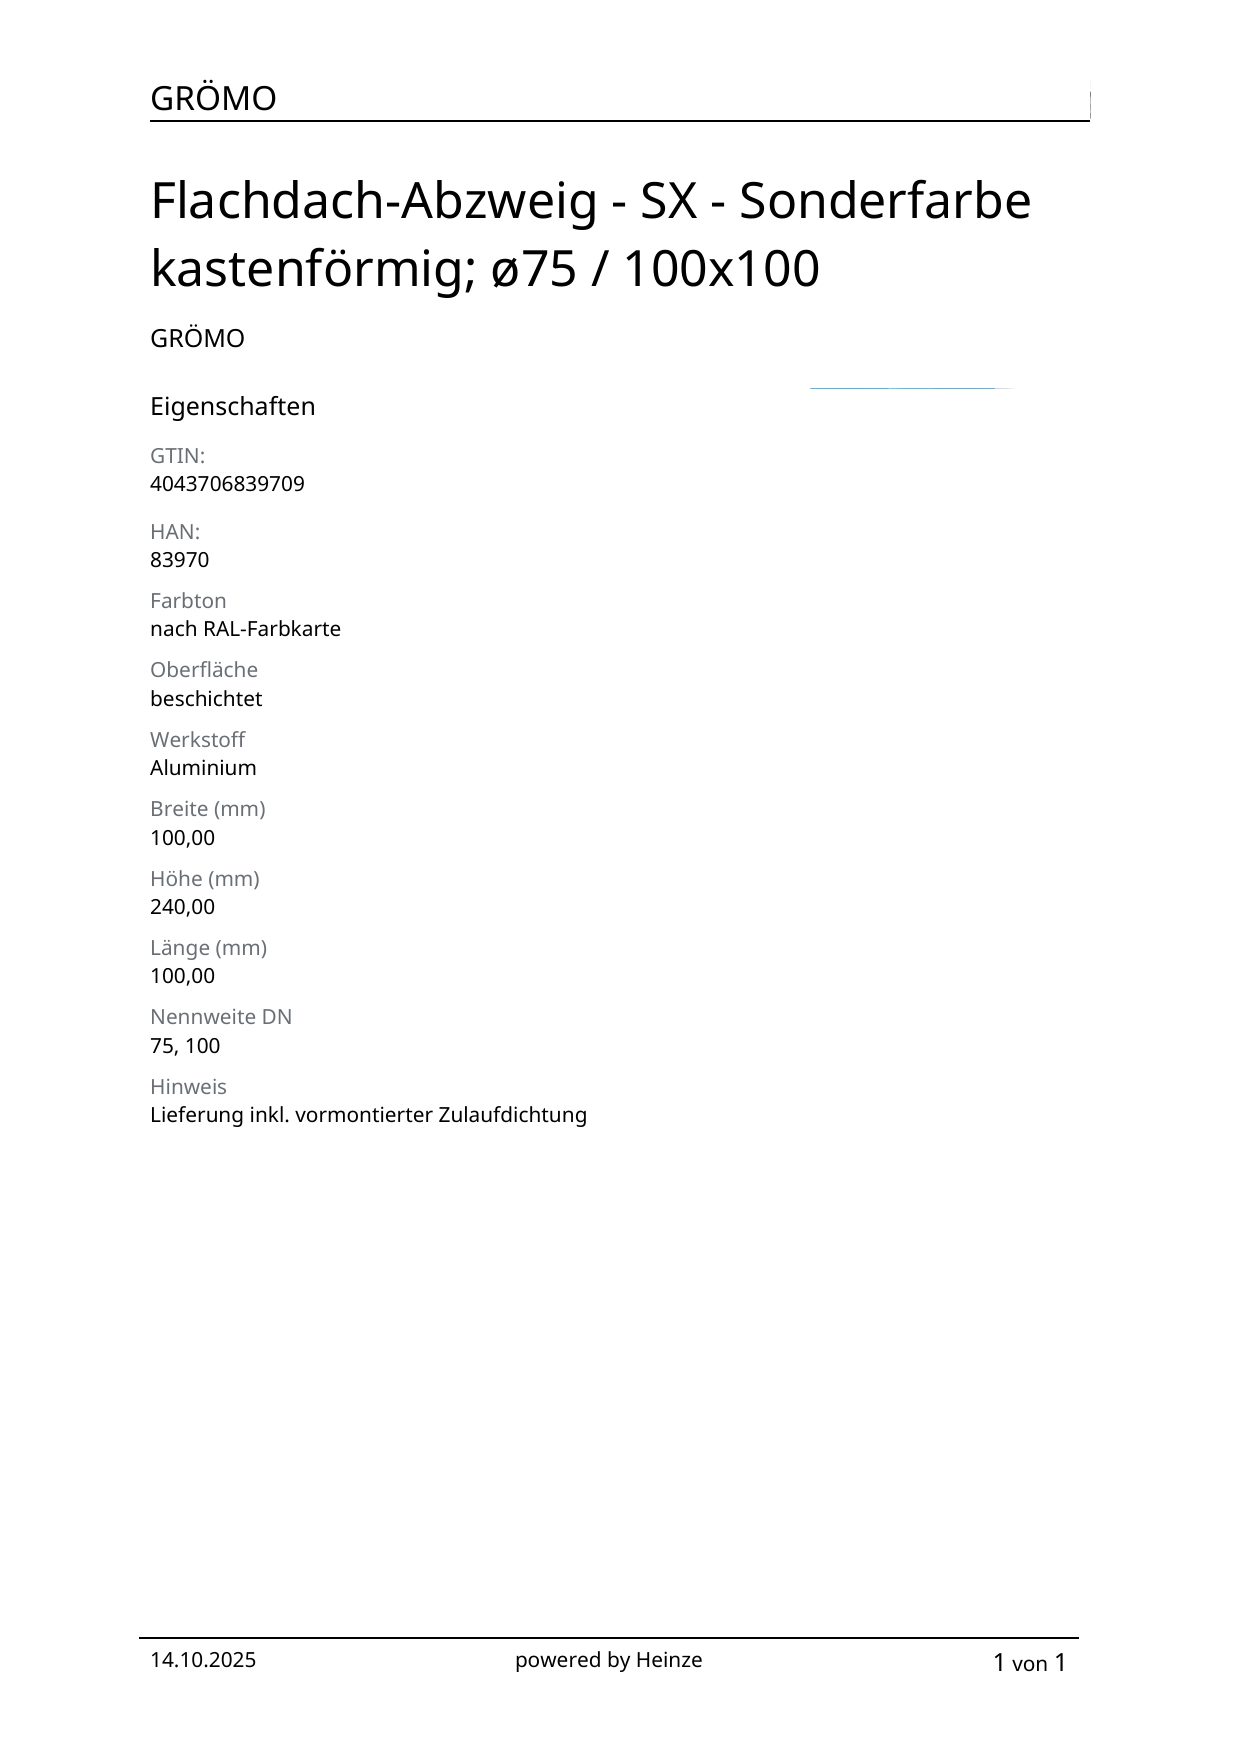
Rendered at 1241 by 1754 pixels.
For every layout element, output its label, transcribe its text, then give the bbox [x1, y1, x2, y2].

text 240,00 [150, 892, 1090, 921]
text Lieferung inkl. vormontierter Zulaufdichtung [150, 1100, 1090, 1129]
text 75, 100 [150, 1031, 1090, 1059]
text HAN: [150, 517, 1090, 545]
text 4043706839709 [150, 469, 1090, 498]
text GRÖMO [150, 320, 1090, 354]
text Breite (mm) [150, 794, 1090, 823]
text 100,00 [150, 823, 1090, 851]
text Nennweite DN [150, 1002, 1090, 1031]
text Höhe (mm) [150, 864, 1090, 892]
text Eigenschaften [150, 388, 1090, 422]
text nach RAL-Farbkarte [150, 614, 1090, 643]
text Oberfläche [150, 656, 1090, 684]
text Hinweis [150, 1072, 1090, 1100]
text Flachdach-Abzweig - SX - Sonderfarbe kastenförmig; ø75 / 100x100 [150, 165, 1090, 301]
text 100,00 [150, 961, 1090, 990]
text Farbton [150, 586, 1090, 614]
text Aluminium [150, 753, 1090, 782]
text beschichtet [150, 684, 1090, 712]
text GTIN: [150, 441, 1090, 469]
text Länge (mm) [150, 933, 1090, 961]
text 83970 [150, 545, 1090, 574]
text Werkstoff [150, 725, 1090, 753]
